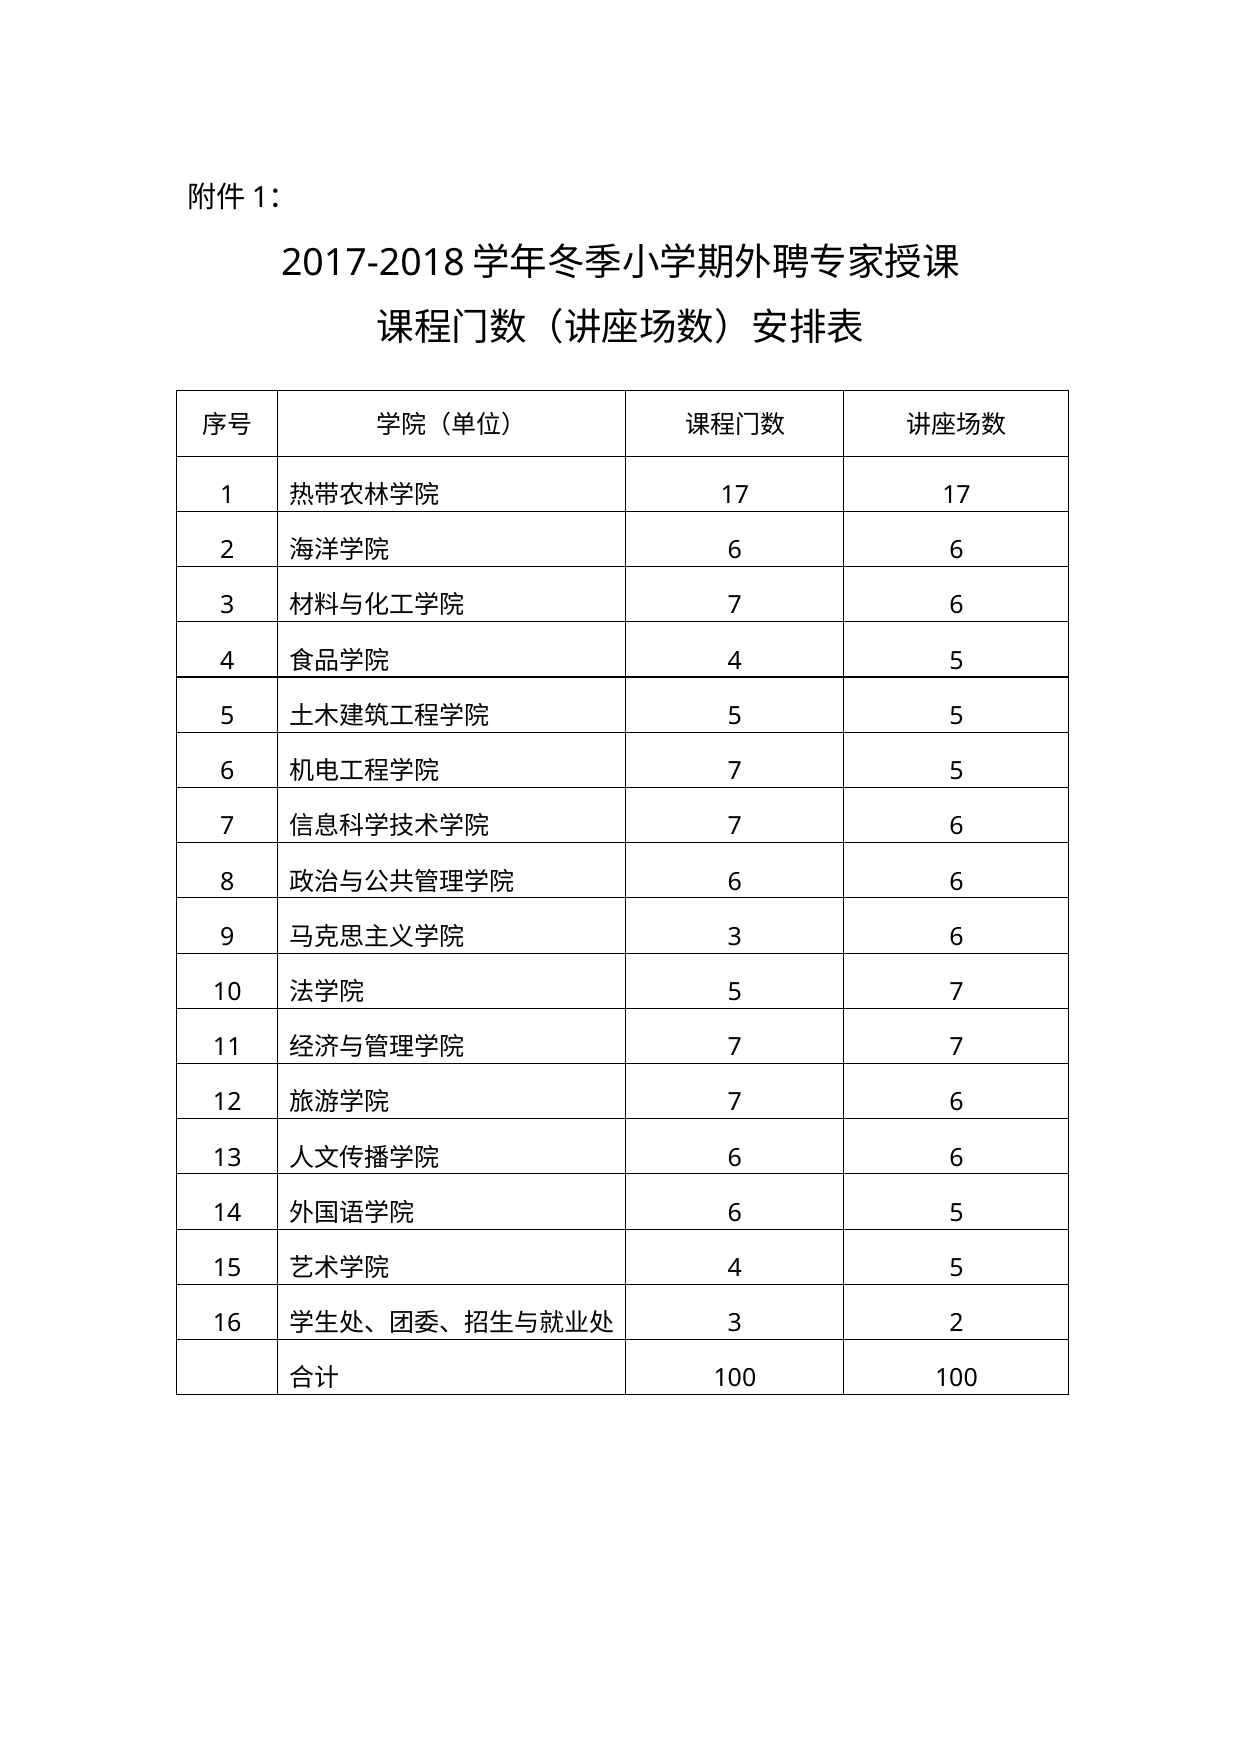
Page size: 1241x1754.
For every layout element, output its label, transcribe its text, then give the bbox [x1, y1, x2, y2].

table_cell 3 [626, 1285, 843, 1339]
table_cell 外国语学院 [278, 1174, 625, 1228]
table_header 序号 [177, 391, 277, 456]
table_cell 6 [844, 1119, 1068, 1173]
table_cell 6 [844, 788, 1068, 842]
table_cell 3 [177, 567, 277, 621]
table_cell 2 [844, 1285, 1068, 1339]
table_cell 13 [177, 1119, 277, 1173]
table_cell 经济与管理学院 [278, 1009, 625, 1063]
table_cell 6 [844, 512, 1068, 566]
table_cell 9 [177, 898, 277, 952]
table_cell 17 [626, 457, 843, 511]
table_cell 16 [177, 1285, 277, 1339]
table_cell 7 [844, 1009, 1068, 1063]
table_cell 7 [626, 788, 843, 842]
table_cell 5 [844, 733, 1068, 787]
table_cell 100 [626, 1340, 843, 1394]
table_cell 5 [177, 678, 277, 732]
table_cell 6 [626, 1174, 843, 1228]
table_cell 1 [177, 457, 277, 511]
table_cell 材料与化工学院 [278, 567, 625, 621]
text 2017-2018学年冬季小学期外聘专家授课 [187, 227, 1053, 292]
table_cell 6 [626, 843, 843, 897]
table_cell 7 [626, 1064, 843, 1118]
text 课程门数（讲座场数）安排表 [187, 292, 1053, 357]
table_cell 旅游学院 [278, 1064, 625, 1118]
table_cell 100 [844, 1340, 1068, 1394]
table_cell 3 [626, 898, 843, 952]
table_cell 政治与公共管理学院 [278, 843, 625, 897]
table_cell 7 [844, 954, 1068, 1008]
table_cell 5 [844, 678, 1068, 732]
table_cell 2 [177, 512, 277, 566]
table_cell 6 [844, 843, 1068, 897]
table_cell 信息科学技术学院 [278, 788, 625, 842]
table_cell 马克思主义学院 [278, 898, 625, 952]
table_cell [177, 1340, 277, 1394]
table_cell 15 [177, 1230, 277, 1284]
table_cell 5 [844, 622, 1068, 676]
table_cell 法学院 [278, 954, 625, 1008]
table_cell 8 [177, 843, 277, 897]
table_cell 5 [626, 954, 843, 1008]
table_cell 海洋学院 [278, 512, 625, 566]
table_cell 6 [177, 733, 277, 787]
table_cell 6 [626, 512, 843, 566]
table_cell 艺术学院 [278, 1230, 625, 1284]
table_cell 人文传播学院 [278, 1119, 625, 1173]
table_cell 5 [844, 1230, 1068, 1284]
table_header 课程门数 [626, 391, 843, 456]
table_cell 5 [844, 1174, 1068, 1228]
table_cell 11 [177, 1009, 277, 1063]
table_cell 6 [626, 1119, 843, 1173]
table_cell 合计 [278, 1340, 625, 1394]
table_cell 6 [844, 1064, 1068, 1118]
table_cell 食品学院 [278, 622, 625, 676]
table_cell 6 [844, 898, 1068, 952]
table_cell 7 [626, 733, 843, 787]
table_cell 4 [626, 1230, 843, 1284]
table_cell 7 [626, 567, 843, 621]
table_cell 17 [844, 457, 1068, 511]
table_cell 5 [626, 678, 843, 732]
table_cell 热带农林学院 [278, 457, 625, 511]
table_cell 4 [177, 622, 277, 676]
text 附件1： [187, 162, 1053, 227]
table_cell 学生处、团委、招生与就业处 [278, 1285, 625, 1339]
table_cell 7 [177, 788, 277, 842]
table_cell 10 [177, 954, 277, 1008]
table_cell 12 [177, 1064, 277, 1118]
table_cell 土木建筑工程学院 [278, 678, 625, 732]
table_cell 14 [177, 1174, 277, 1228]
table_cell 机电工程学院 [278, 733, 625, 787]
table_cell 6 [844, 567, 1068, 621]
table_header 学院（单位） [278, 391, 625, 456]
table_cell 4 [626, 622, 843, 676]
table_header 讲座场数 [844, 391, 1068, 456]
table_cell 7 [626, 1009, 843, 1063]
